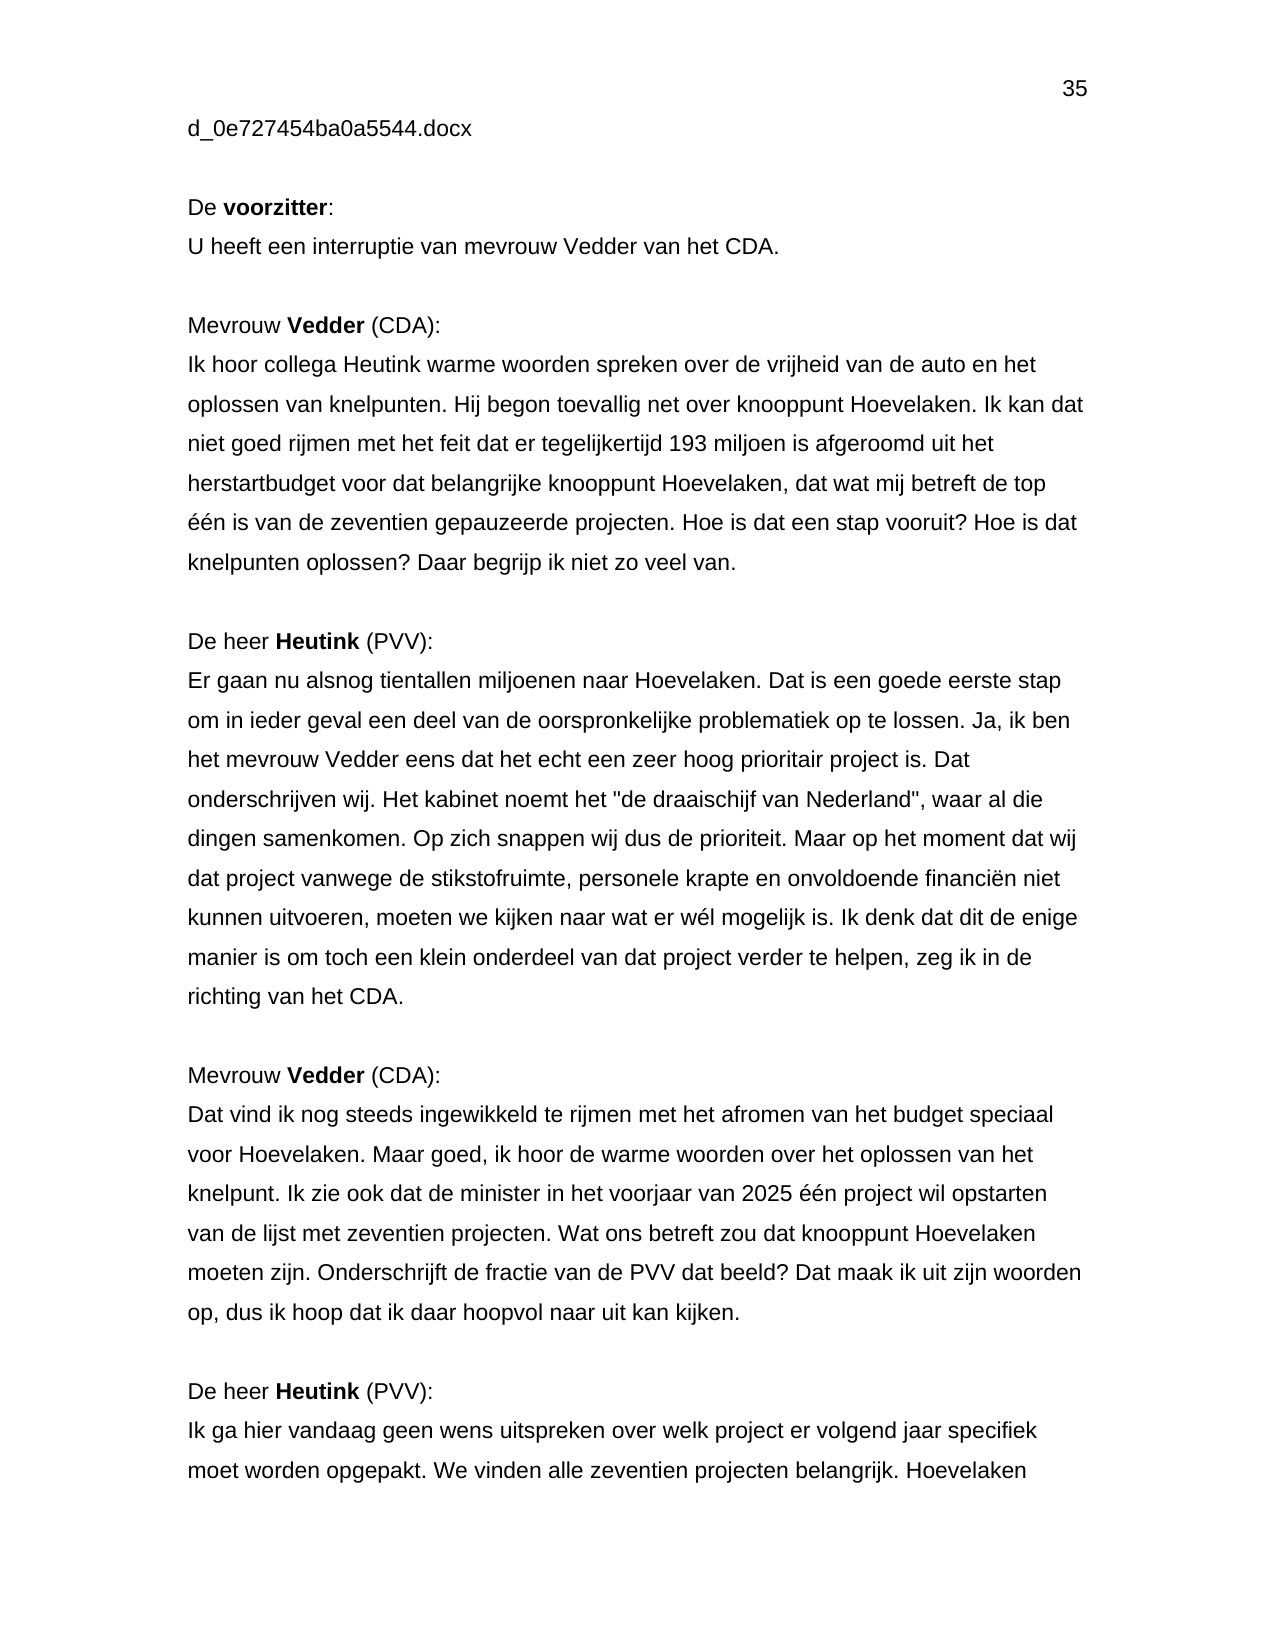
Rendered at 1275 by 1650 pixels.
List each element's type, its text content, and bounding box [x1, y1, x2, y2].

text De voorzitter: [187, 193, 1087, 220]
text U heeft een interruptie van mevrouw Vedder van het CDA. [187, 233, 1087, 259]
text De heer Heutink (PVV): [187, 1378, 1087, 1404]
text Ik hoor collega Heutink warme woorden spreken over de vrijheid van de auto en het oplossen van knelpunten. Hij begon toevallig net over knooppunt Hoevelaken. Ik kan dat niet goed rijmen met het feit dat er tegelijkertijd 193 miljoen is afgeroomd uit het herstartbudget voor dat belangrijke knooppunt Hoevelaken, dat wat mij betreft de top één is van de zeventien gepauzeerde projecten. Hoe is dat een stap vooruit? Hoe is dat knelpunten oplossen? Daar begrijp ik niet zo veel van. [187, 351, 1087, 575]
text Dat vind ik nog steeds ingewikkeld te rijmen met het afromen van het budget speciaal voor Hoevelaken. Maar goed, ik hoor de warme woorden over het oplossen van het knelpunt. Ik zie ook dat de minister in het voorjaar van 2025 één project wil opstarten van de lijst met zeventien projecten. Wat ons betreft zou dat knooppunt Hoevelaken moeten zijn. Onderschrijft de fractie van de PVV dat beeld? Dat maak ik uit zijn woorden op, dus ik hoop dat ik daar hoopvol naar uit kan kijken. [187, 1101, 1087, 1325]
text Mevrouw Vedder (CDA): [187, 1062, 1087, 1088]
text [187, 1417, 1087, 1483]
text Mevrouw Vedder (CDA): [187, 312, 1087, 338]
text De heer Heutink (PVV): [187, 628, 1087, 654]
text Er gaan nu alsnog tientallen miljoenen naar Hoevelaken. Dat is een goede eerste stap om in ieder geval een deel van de oorspronkelijke problematiek op te lossen. Ja, ik ben het mevrouw Vedder eens dat het echt een zeer hoog prioritair project is. Dat onderschrijven wij. Het kabinet noemt het "de draaischijf van Nederland", waar al die dingen samenkomen. Op zich snappen wij dus de prioriteit. Maar op het moment dat wij dat project vanwege de stikstofruimte, personele krapte en onvoldoende financiën niet kunnen uitvoeren, moeten we kijken naar wat er wél mogelijk is. Ik denk dat dit de enige manier is om toch een klein onderdeel van dat project verder te helpen, zeg ik in de richting van het CDA. [187, 667, 1087, 1009]
